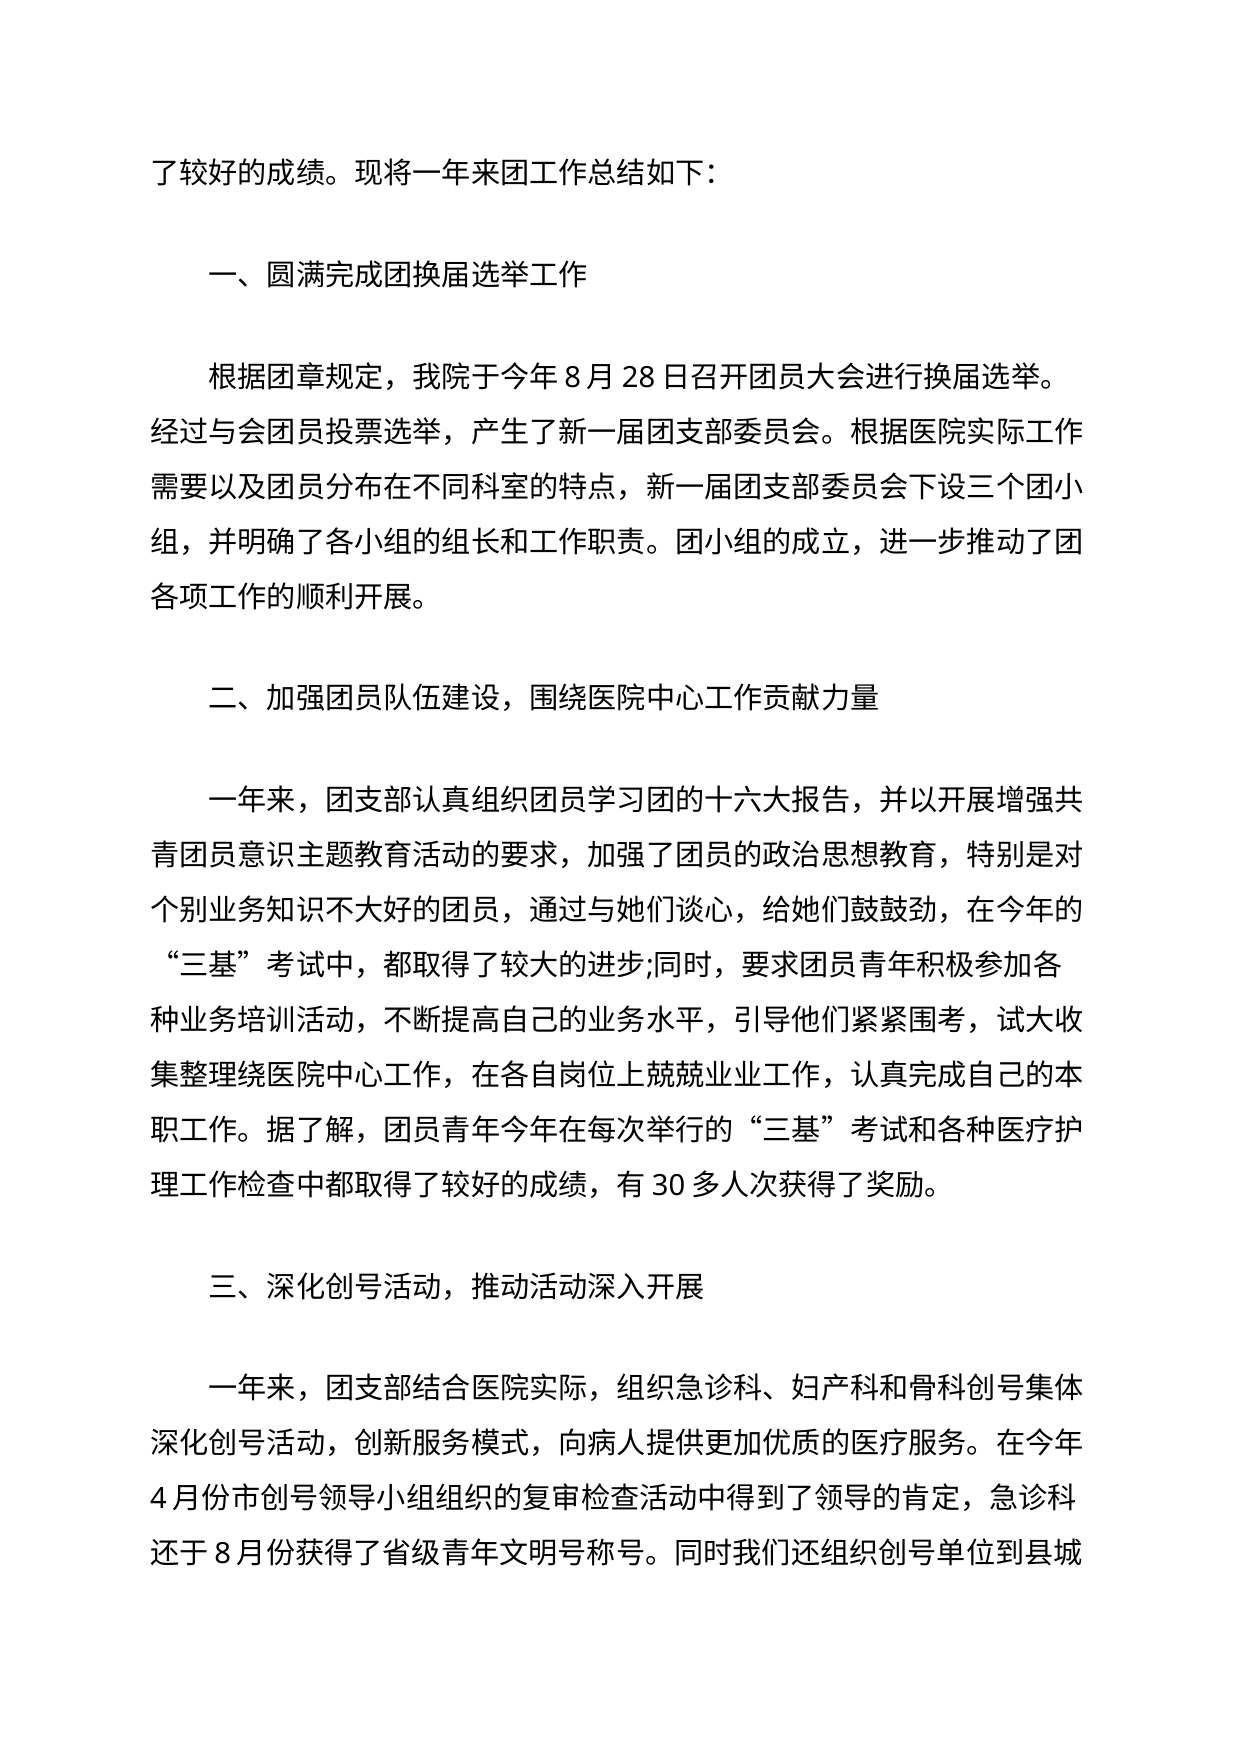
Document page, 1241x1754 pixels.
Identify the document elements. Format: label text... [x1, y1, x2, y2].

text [150, 1365, 1090, 1572]
text 三、深化创号活动，推动活动深入开展 [150, 1263, 1090, 1305]
text 二、加强团员队伍建设，围绕医院中心工作贡献力量 [150, 675, 1090, 717]
text 根据团章规定，我院于今年8月28日召开团员大会进行换届选举。经过与会团员投票选举，产生了新一届团支部委员会。根据医院实际工作需要以及团员分布在不同科室的特点，新一届团支部委员会下设三个团小组，并明确了各小组的组长和工作职责。团小组的成立，进一步推动了团各项工作的顺利开展。 [150, 353, 1090, 616]
text 一、圆满完成团换届选举工作 [150, 252, 1090, 294]
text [150, 150, 1090, 192]
text 一年来，团支部认真组织团员学习团的十六大报告，并以开展增强共青团员意识主题教育活动的要求，加强了团员的政治思想教育，特别是对个别业务知识不大好的团员，通过与她们谈心，给她们鼓鼓劲，在今年的“三基”考试中，都取得了较大的进步;同时，要求团员青年积极参加各种业务培训活动，不断提高自己的业务水平，引导他们紧紧围考，试大收集整理绕医院中心工作，在各自岗位上兢兢业业工作，认真完成自己的本职工作。据了解，团员青年今年在每次举行的“三基”考试和各种医疗护理工作检查中都取得了较好的成绩，有30多人次获得了奖励。 [150, 777, 1090, 1203]
